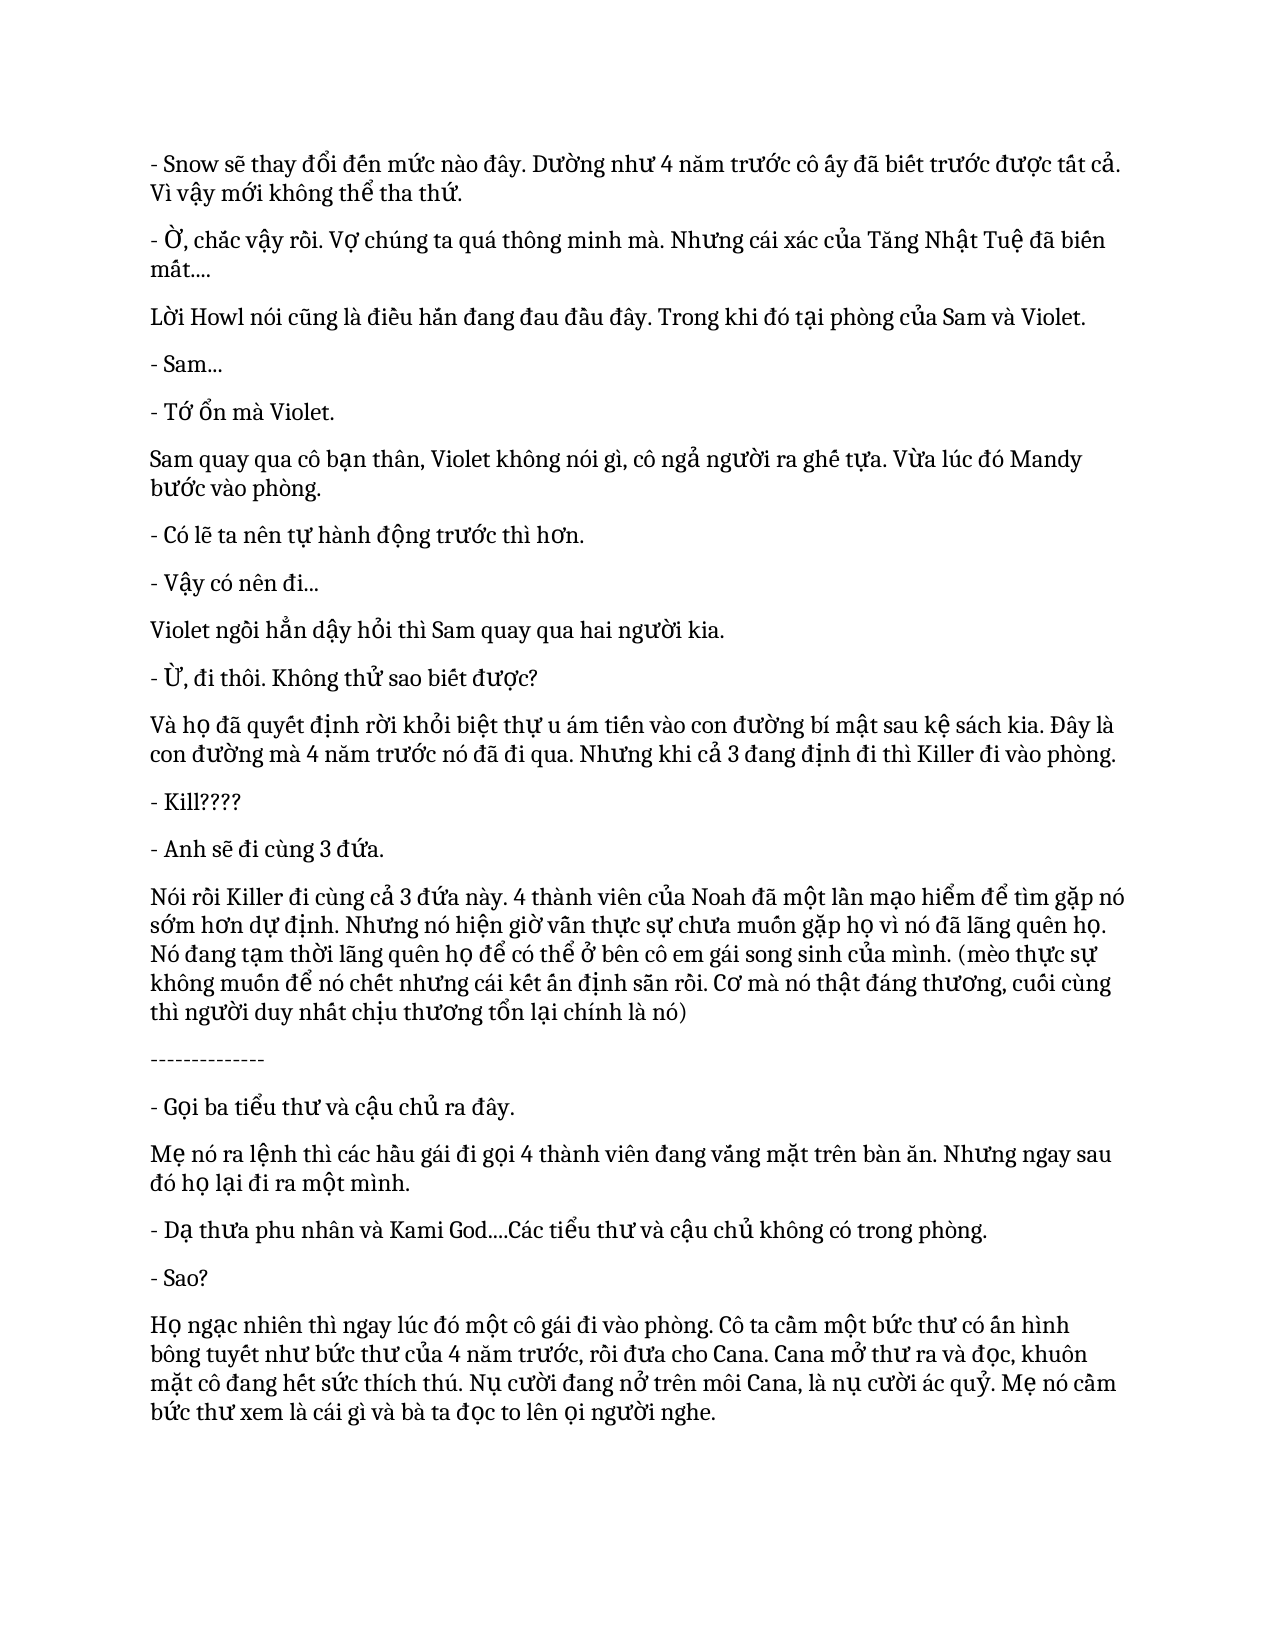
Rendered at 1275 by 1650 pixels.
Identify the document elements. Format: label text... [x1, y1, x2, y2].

text Violet ngồi hẳn dậy hỏi thì Sam quay qua hai người kia. [150, 616, 1125, 645]
text Lời Howl nói cũng là điều hắn đang đau đầu đây. Trong khi đó tại phòng của Sam và Violet. [150, 302, 1125, 331]
text - Snow sẽ thay đổi đến mức nào đây. Dường như 4 năm trước cô ấy đã biết trước được tất cả. Vì vậy mới không thể tha thứ. [150, 150, 1125, 207]
text - Ừ, đi thôi. Không thử sao biết được? [150, 664, 1125, 692]
text Sam quay qua cô bạn thân, Violet không nói gì, cô ngả người ra ghế tựa. Vừa lúc đó Mandy bước vào phòng. [150, 445, 1125, 502]
text - Ờ, chắc vậy rồi. Vợ chúng ta quá thông minh mà. Nhưng cái xác của Tăng Nhật Tuệ đã biến mất.... [150, 226, 1125, 284]
text Và họ đã quyết định rời khỏi biệt thự u ám tiến vào con đường bí mật sau kệ sách kia. Đây là con đường mà 4 năm trước nó đã đi qua. Nhưng khi cả 3 đang định đi thì Killer đi vào phòng. [150, 711, 1125, 769]
text - Có lẽ ta nên tự hành động trước thì hơn. [150, 521, 1125, 550]
text - Tớ ổn mà Violet. [150, 397, 1125, 426]
text - Vậy có nên đi... [150, 569, 1125, 597]
text - Sam... [150, 350, 1125, 379]
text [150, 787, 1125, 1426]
